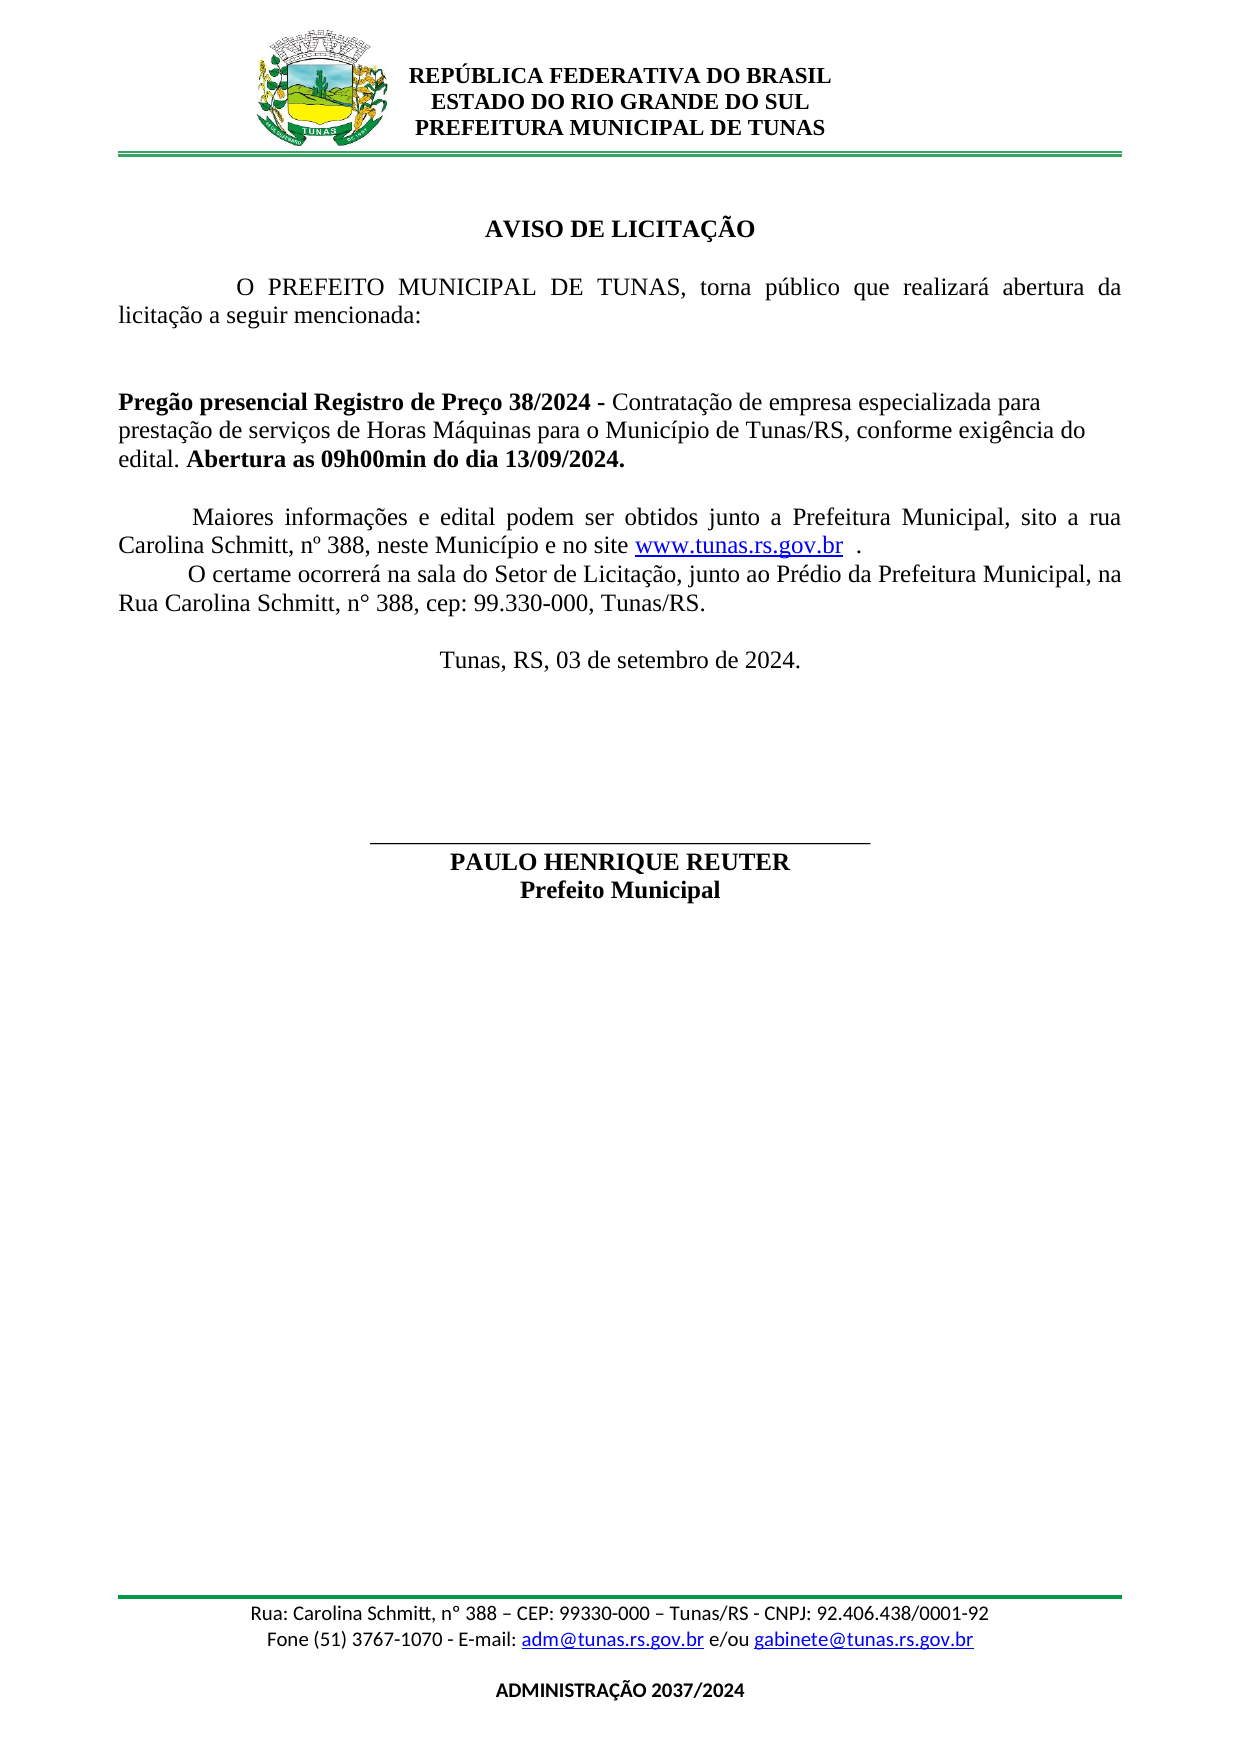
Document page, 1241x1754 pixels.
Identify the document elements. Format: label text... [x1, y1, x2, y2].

text ________________________________________ [118, 818, 1122, 847]
text PAULO HENRIQUE REUTER [118, 847, 1122, 875]
text AVISO DE LICITAÇÃO [118, 214, 1122, 243]
picture [256, 30, 388, 146]
text O PREFEITO MUNICIPAL DE TUNAS, torna público que realizará abertura da licitação a seguir mencionada: [118, 272, 1122, 329]
text Pregão presencial Registro de Preço 38/2024 - Contratação de empresa especializada para prestação de serviços de Horas Máquinas para o Município de Tunas/RS, conforme exigência do edital. Abertura as 09h00min do dia 13/09/2024. [118, 387, 1122, 473]
text Tunas, RS, 03 de setembro de 2024. [118, 645, 1122, 674]
text Maiores informações e edital podem ser obtidos junto a Prefeitura Municipal, sito a rua Carolina Schmitt, nº 388, neste Município e no site www.tunas.rs.gov.br . O certame ocorrerá na sala do Setor de Licitação, junto ao Prédio da Prefeitura Municipal, na Rua Carolina Schmitt, n° 388, cep: 99.330-000, Tunas/RS. [118, 502, 1122, 617]
text Prefeito Municipal [118, 875, 1122, 904]
